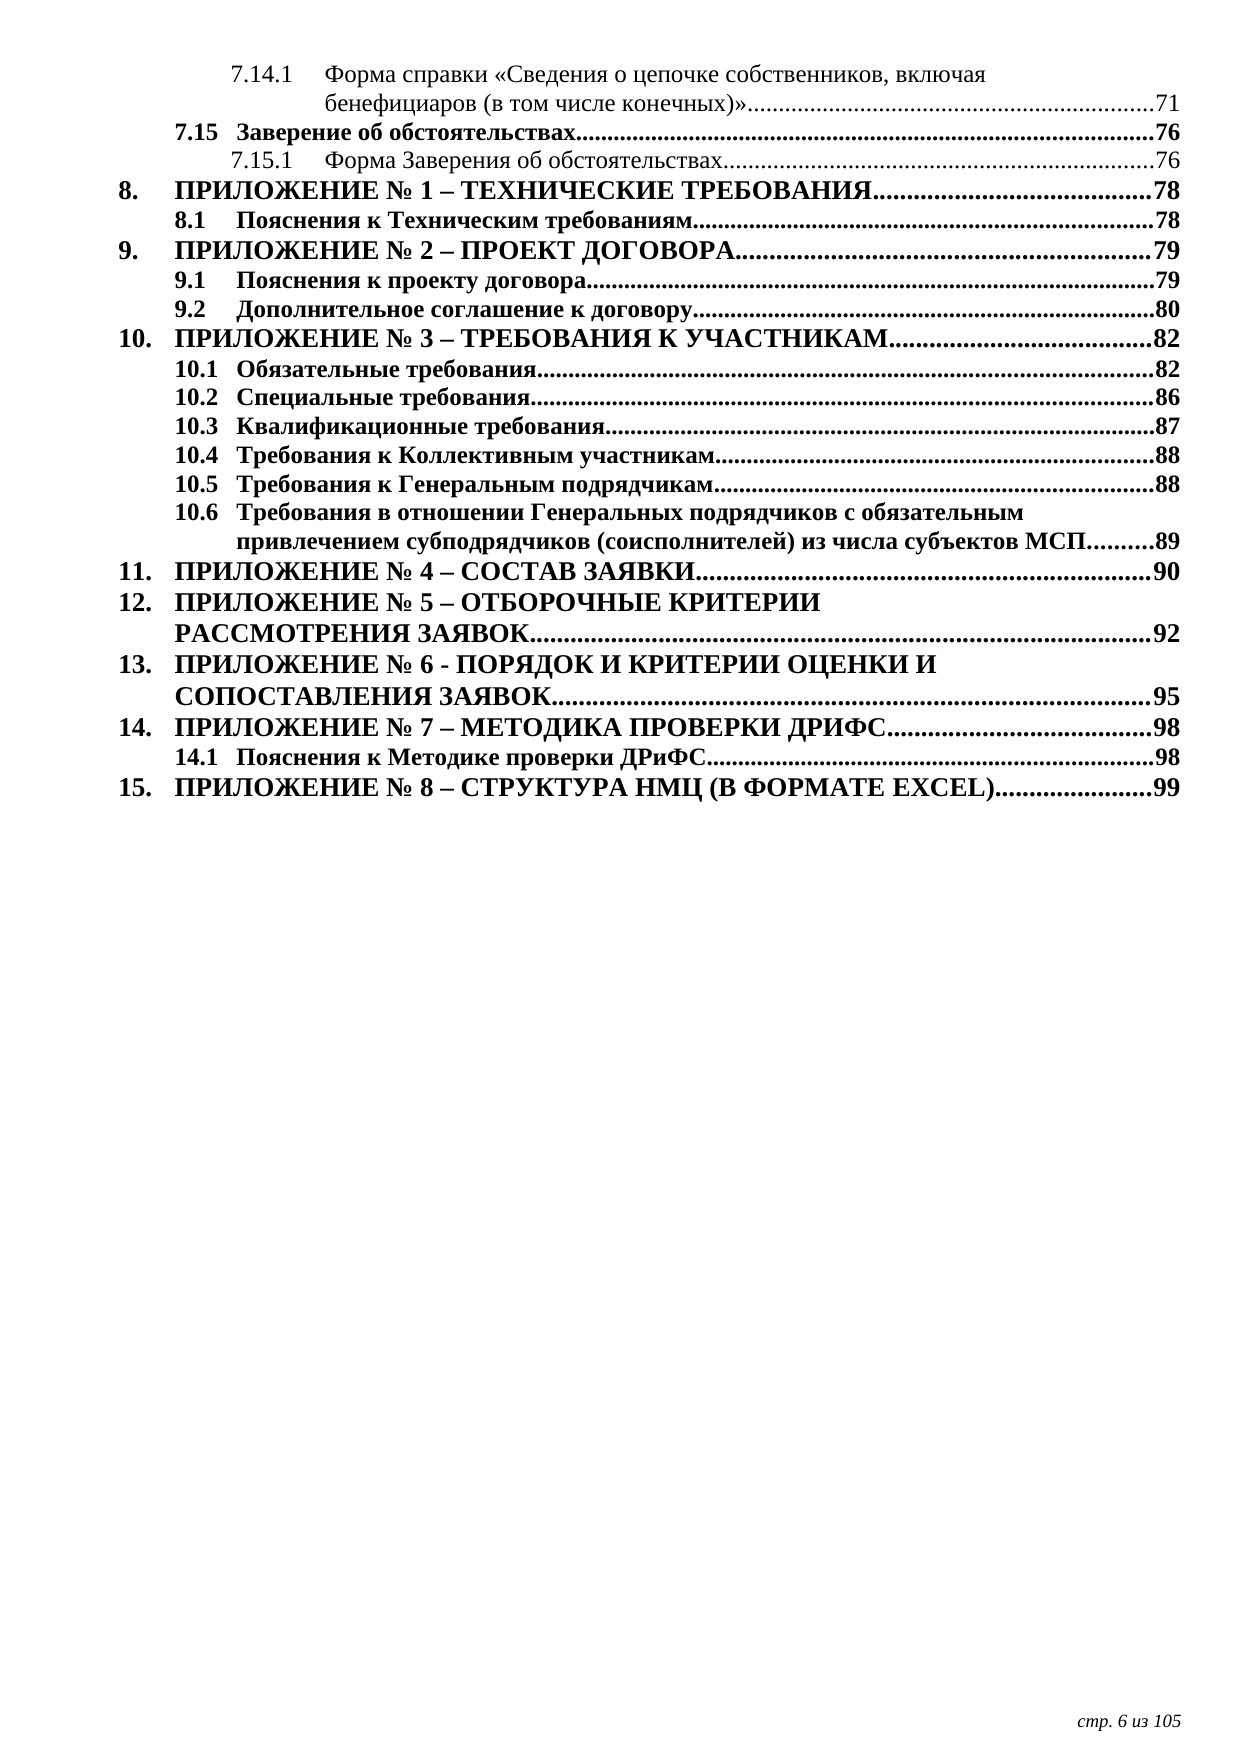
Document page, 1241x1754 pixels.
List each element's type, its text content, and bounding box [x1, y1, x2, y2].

text 15. ПРИЛОЖЕНИЕ № 8 – СТРУКТУРА НМЦ (в формате Excel) 99 [118, 771, 1063, 802]
text 10.5 Требования к Генеральным подрядчикам 88 [174, 469, 1093, 497]
text 9.2 Дополнительное соглашение к договору 80 [174, 294, 1093, 323]
text 10.1 Обязательные требования 82 [174, 354, 1093, 382]
text 10.3 Квалификационные требования 87 [174, 411, 1093, 440]
text 11. ПРИЛОЖЕНИЕ № 4 – СОСТАВ ЗАЯВКИ 90 [118, 555, 1063, 586]
text 10.2 Специальные требования 86 [174, 382, 1093, 411]
text 8.1 Пояснения к Техническим требованиям 78 [174, 205, 1093, 234]
text 14.1 Пояснения к Методике проверки ДРиФС 98 [174, 742, 1093, 771]
text 9. ПРИЛОЖЕНИЕ № 2 – ПРОЕКТ ДОГОВОРА 79 [118, 234, 1063, 265]
text 9.1 Пояснения к проекту договора 79 [174, 265, 1093, 294]
text 10.6 Требования в отношении Генеральных подрядчиков с обязательным привлечением субподрядчиков (соисполнителей) из числа субъектов МСП 89 [174, 497, 1093, 555]
text 8. ПРИЛОЖЕНИЕ № 1 – ТЕХНИЧЕСКИЕ ТРЕБОВАНИЯ 78 [118, 174, 1063, 205]
text 14. ПРИЛОЖЕНИЕ № 7 – МЕТОДИКА ПРОВЕРКИ ДРИФС 98 [118, 711, 1063, 742]
text 10. ПРИЛОЖЕНИЕ № 3 – ТРЕБОВАНИЯ К УЧАСТНИКАМ 82 [118, 323, 1063, 354]
text 7.15 Заверение об обстоятельствах 76 [174, 117, 1093, 145]
text 13. ПРИЛОЖЕНИЕ № 6 - ПОРЯДОК И КРИТЕРИИ ОЦЕНКИ И СОПОСТАВЛЕНИЯ ЗАЯВОК 95 [118, 648, 1063, 711]
text 10.4 Требования к Коллективным участникам 88 [174, 440, 1093, 469]
text 12. ПРИЛОЖЕНИЕ № 5 – ОТБОРОЧНЫЕ КРИТЕРИИ РАССМОТРЕНИЯ ЗАЯВОК 92 [118, 586, 1063, 648]
text 7.14.1 Форма справки «Сведения о цепочке собственников, включая бенефициаров (в том числе конечных)» 71 [230, 59, 1063, 117]
text 7.15.1 Форма Заверения об обстоятельствах 76 [230, 145, 1063, 174]
